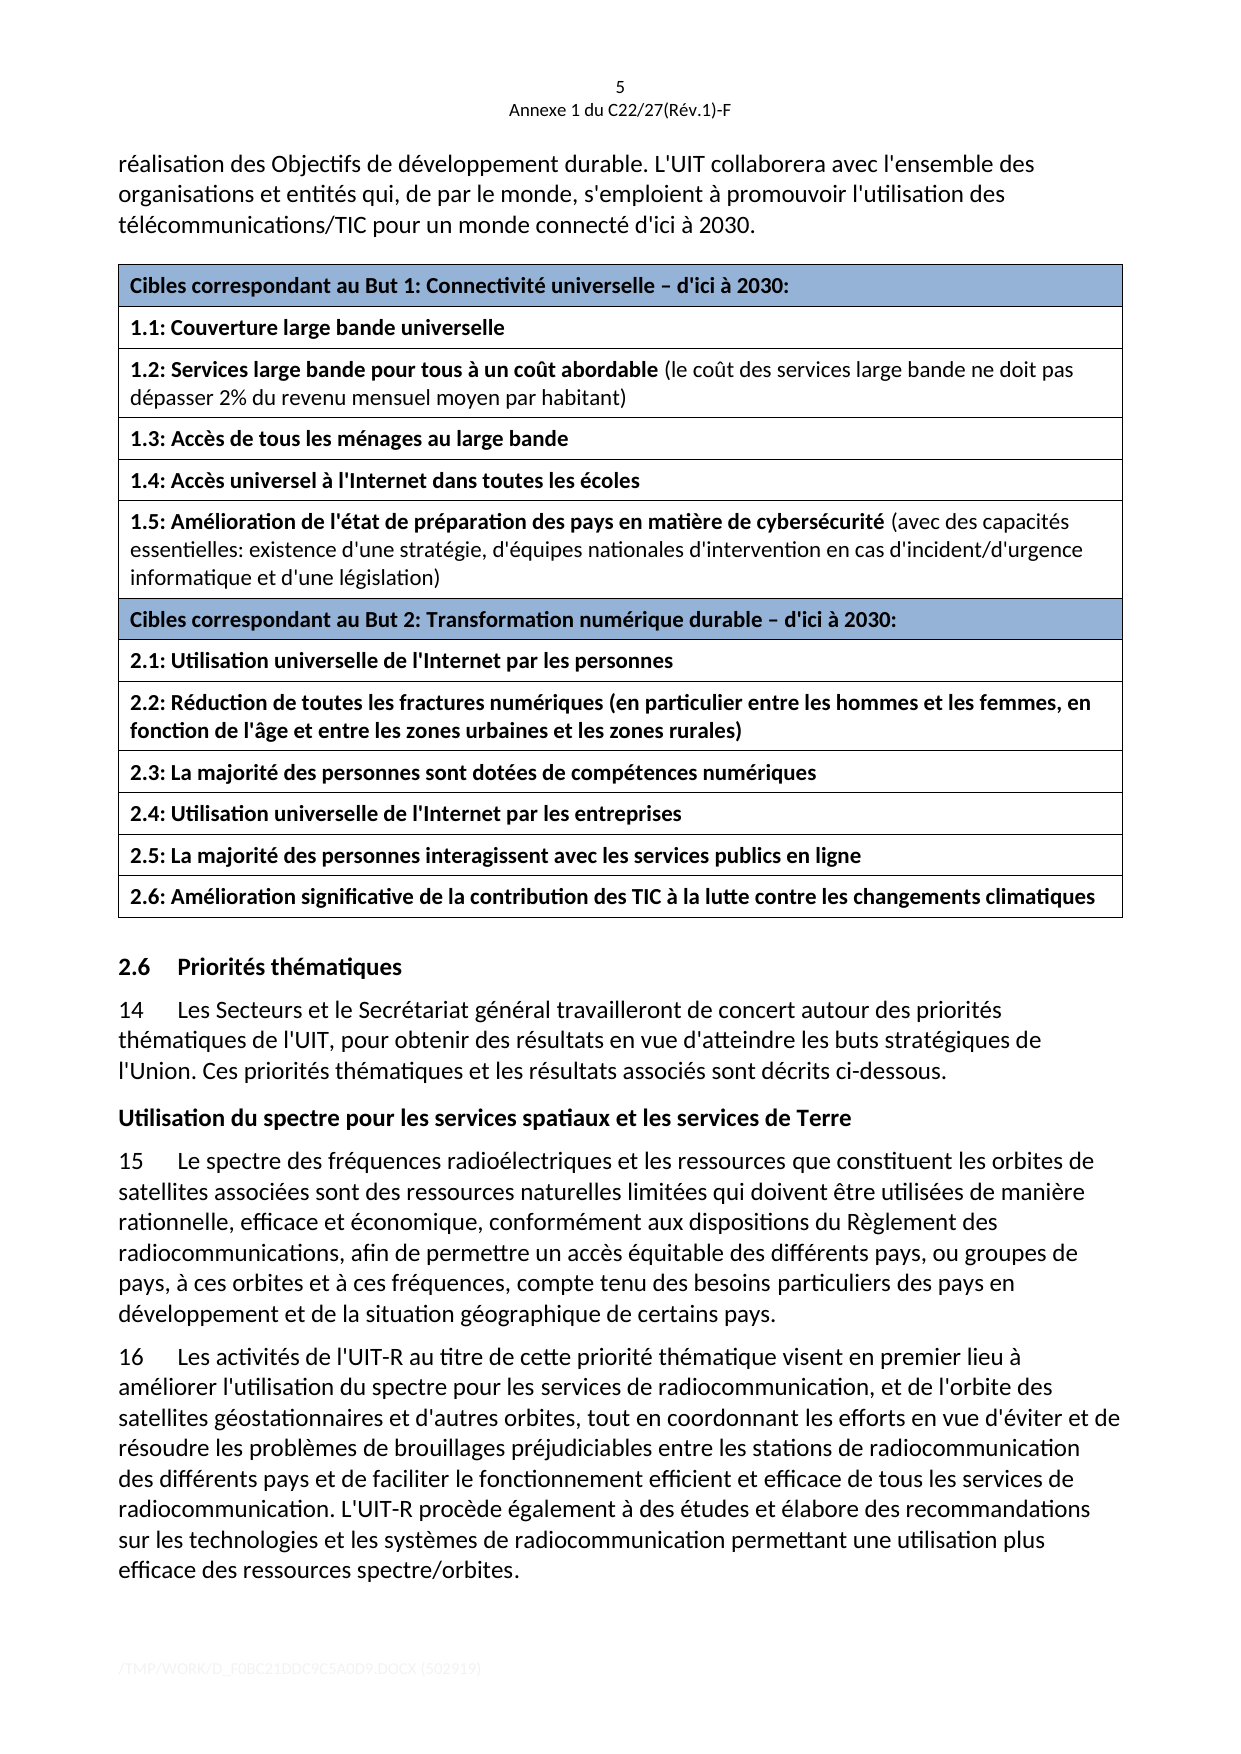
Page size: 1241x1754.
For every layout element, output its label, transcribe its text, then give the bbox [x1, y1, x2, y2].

text 16 Les activités de l'UIT-R au titre de cette priorité thématique visent en premier lieu à améliorer l'utilisation du spectre pour les services de radiocommunication, et de l'orbite des satellites géostationnaires et d'autres orbites, tout en coordonnant les efforts en vue d'éviter et de résoudre les problèmes de brouillages préjudiciables entre les stations de radiocommunication des différents pays et de faciliter le fonctionnement efficient et efficace de tous les services de radiocommunication. L'UIT-R procède également à des études et élabore des recommandations sur les technologies et les systèmes de radiocommunication permettant une utilisation plus efficace des ressources spectre/orbites. [118, 1341, 1122, 1585]
table_cell 1.5: Amélioration de l'état de préparation des pays en matière de cybersécurité (avec des capacités essentielles: existence d'une stratégie, d'équipes nationales d'intervention en cas d'incident/d'urgence informatique et d'une législation) [119, 501, 1122, 598]
table_cell 2.4: Utilisation universelle de l'Internet par les entreprises [119, 793, 1122, 833]
table_cell 1.4: Accès universel à l'Internet dans toutes les écoles [119, 460, 1122, 500]
table_cell 1.1: Couverture large bande universelle [119, 307, 1122, 347]
table_cell 2.6: Amélioration significative de la contribution des TIC à la lutte contre les changements climatiques [119, 876, 1122, 917]
table_header Cibles correspondant au But 1: Connectivité universelle – d'ici à 2030: [119, 265, 1122, 306]
subtitle Utilisation du spectre pour les services spatiaux et les services de Terre [118, 1102, 1122, 1133]
table_cell 2.1: Utilisation universelle de l'Internet par les personnes [119, 640, 1122, 681]
text 14 Les Secteurs et le Secrétariat général travailleront de concert autour des priorités thématiques de l'UIT, pour obtenir des résultats en vue d'atteindre les buts stratégiques de l'Union. Ces priorités thématiques et les résultats associés sont décrits ci-dessous. [118, 994, 1122, 1086]
table_cell 2.3: La majorité des personnes sont dotées de compétences numériques [119, 751, 1122, 792]
table_cell Cibles correspondant au But 2: Transformation numérique durable – d'ici à 2030: [119, 599, 1122, 639]
table_cell 1.3: Accès de tous les ménages au large bande [119, 418, 1122, 458]
table_cell 2.5: La majorité des personnes interagissent avec les services publics en ligne [119, 835, 1122, 875]
subtitle 2.6 Priorités thématiques [118, 951, 1122, 982]
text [118, 148, 1122, 239]
text 15 Le spectre des fréquences radioélectriques et les ressources que constituent les orbites de satellites associées sont des ressources naturelles limitées qui doivent être utilisées de manière rationnelle, efficace et économique, conformément aux dispositions du Règlement des radiocommunications, afin de permettre un accès équitable des différents pays, ou groupes de pays, à ces orbites et à ces fréquences, compte tenu des besoins particuliers des pays en développement et de la situation géographique de certains pays. [118, 1145, 1122, 1328]
table_cell 2.2: Réduction de toutes les fractures numériques (en particulier entre les hommes et les femmes, en fonction de l'âge et entre les zones urbaines et les zones rurales) [119, 682, 1122, 750]
table_cell 1.2: Services large bande pour tous à un coût abordable (le coût des services large bande ne doit pas dépasser 2% du revenu mensuel moyen par habitant) [119, 349, 1122, 417]
